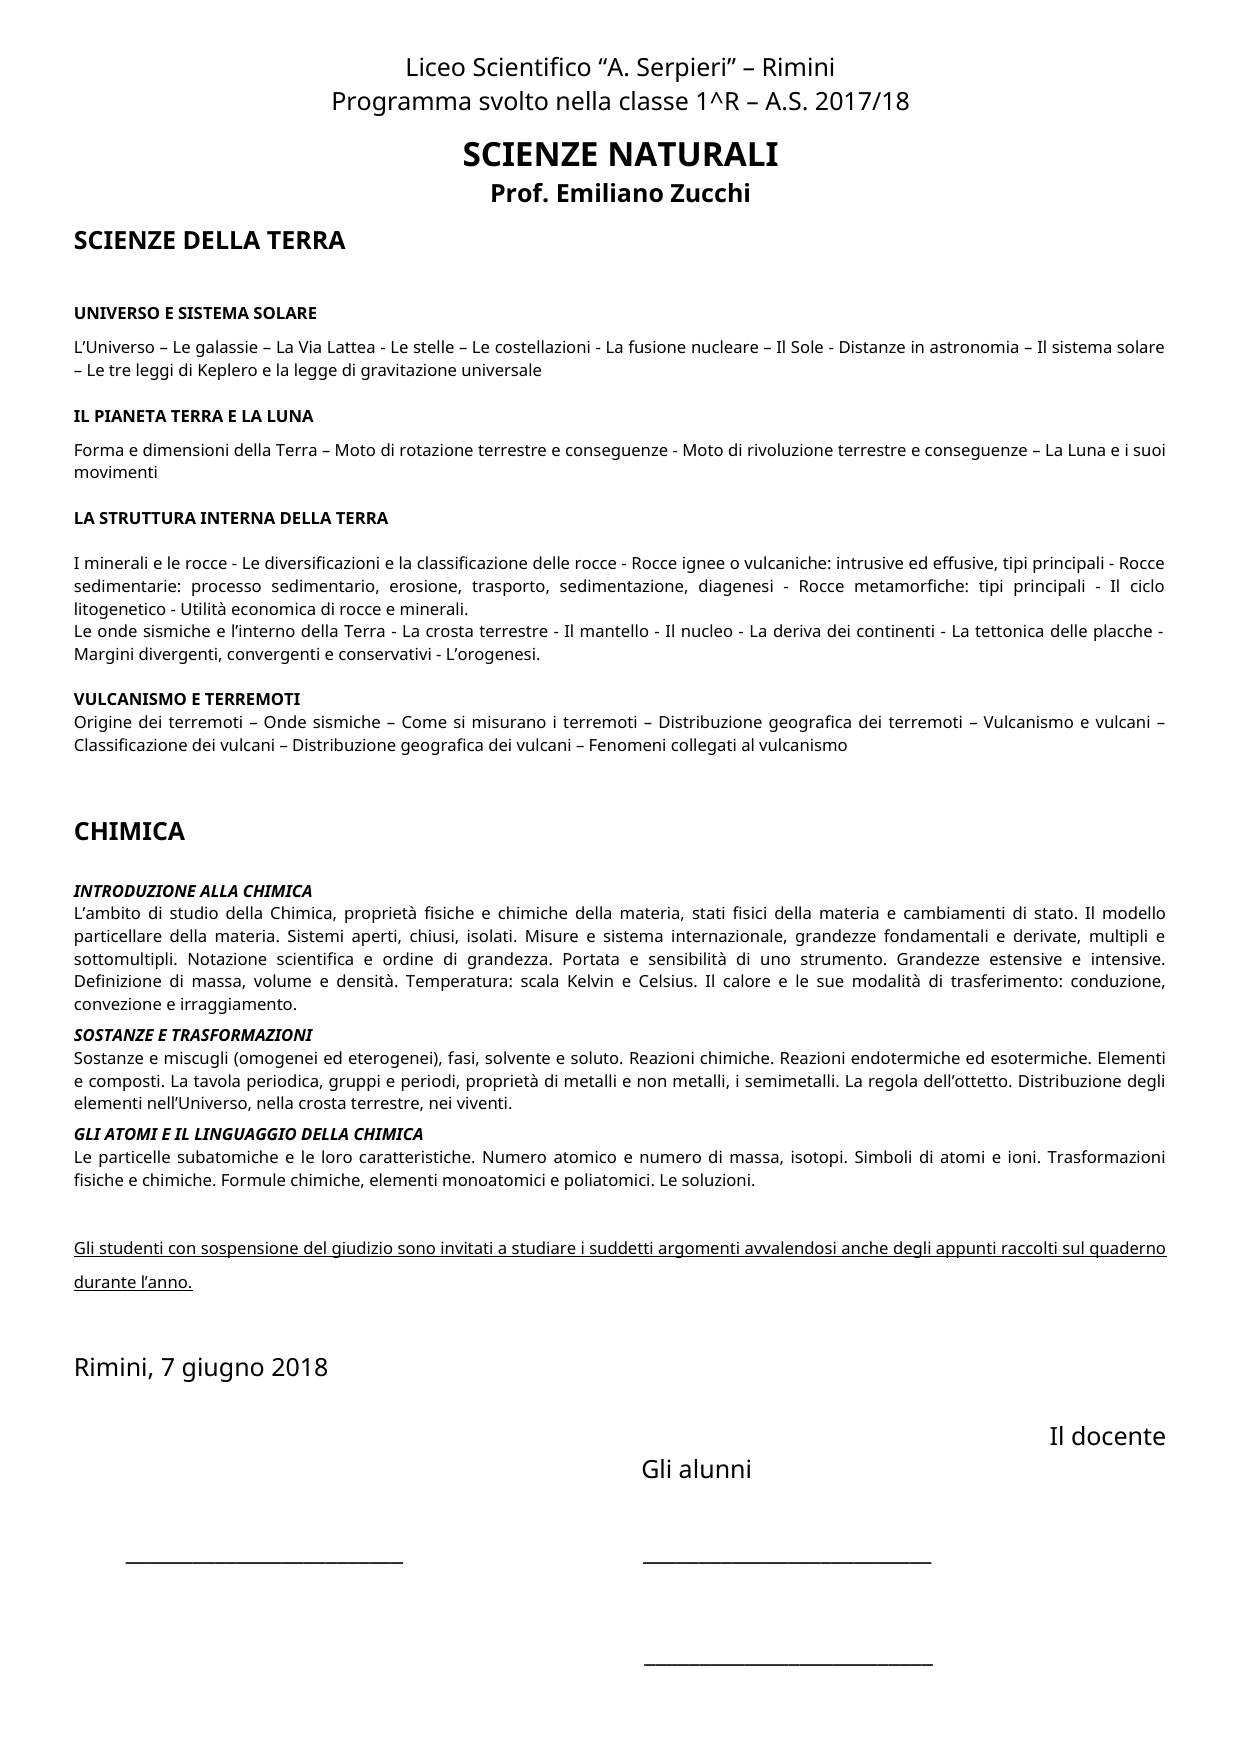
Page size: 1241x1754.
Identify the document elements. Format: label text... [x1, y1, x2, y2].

text CHIMICA [74, 814, 1167, 848]
text I minerali e le rocce - Le diversificazioni e la classificazione delle rocce - Rocce ignee o vulcaniche: intrusive ed effusive, tipi principali - Rocce sedimentarie: processo sedimentario, erosione, trasporto, sedimentazione, diagenesi - Rocce metamorfiche: tipi principali - Il ciclo litogenetico - Utilità economica di rocce e minerali. [74, 552, 1167, 620]
text Liceo Scientifico “A. Serpieri” – Rimini [74, 50, 1167, 84]
text Gli studenti con sospensione del giudizio sono invitati a studiare i suddetti argomenti avvalendosi anche degli appunti raccolti sul quaderno durante l’anno. [74, 1257, 1167, 1293]
text _________________________ __________________________ [74, 1534, 1167, 1568]
text INTRODUZIONE ALLA CHIMICA [74, 879, 1167, 902]
text L’Universo – Le galassie – La Via Lattea - Le stelle – Le costellazioni - La fusione nucleare – Il Sole - Distanze in astronomia – Il sistema solare – Le tre leggi di Keplero e la legge di gravitazione universale [74, 336, 1167, 381]
text __________________________ [74, 1636, 1167, 1670]
text Forma e dimensioni della Terra – Moto di rotazione terrestre e conseguenze - Moto di rivoluzione terrestre e conseguenze – e i suoi movimenti [74, 438, 1167, 484]
text Prof. Emiliano Zucchi [74, 176, 1167, 210]
text IL PIANETA TERRA E LA LUNA [74, 404, 1167, 427]
text L’ambito di studio della Chimica, proprietà fisiche e chimiche della materia, stati fisici della materia e cambiamenti di stato. Il modello particellare della materia. Sistemi aperti, chiusi, isolati. Misure e sistema internazionale, grandezze fondamentali e derivate, multipli e sottomultipli. Notazione scientifica e ordine di grandezza. Portata e sensibilità di uno strumento. Grandezze estensive e intensive. Definizione di massa, volume e densità. Temperatura: scala Kelvin e Celsius. Il calore e le sue modalità di trasferimento: conduzione, convezione e irraggiamento. [74, 902, 1167, 1015]
text SOSTANZE E TRASFORMAZIONI [74, 1024, 1167, 1046]
text Il docente Gli alunni [74, 1418, 1167, 1486]
text Origine dei terremoti – Onde sismiche – Come si misurano i terremoti – Distribuzione geografica dei terremoti – Vulcanismo e vulcani – Classificazione dei vulcani – Distribuzione geografica dei vulcani – Fenomeni collegati al vulcanismo [74, 711, 1167, 756]
text Le onde sismiche e l’interno della Terra - La crosta terrestre - Il mantello - Il nucleo - La deriva dei continenti - La tettonica delle placche - Margini divergenti, convergenti e conservativi - L’orogenesi. [74, 620, 1167, 665]
text Gli studenti con sospensione del giudizio sono invitati a studiare i suddetti argomenti avvalendosi anche degli appunti raccolti sul quaderno durante l’anno. [74, 1236, 1167, 1256]
text VULCANISMO E TERREMOTI [74, 688, 1167, 711]
text SCIENZE NATURALI [74, 131, 1167, 176]
text LA STRUTTURA INTERNA DELLA TERRA [74, 506, 1167, 529]
text SCIENZE DELLA TERRA [74, 222, 1167, 257]
text UNIVERSO E SISTEMA SOLARE [74, 302, 1167, 325]
text GLI ATOMI E IL LINGUAGGIO DELLA CHIMICA [74, 1123, 1167, 1146]
text Programma svolto nella classe 1^R – A.S. 2017/18 [74, 84, 1167, 118]
text Sostanze e miscugli (omogenei ed eterogenei), fasi, solvente e soluto. Reazioni chimiche. Reazioni endotermiche ed esotermiche. Elementi e composti. La tavola periodica, gruppi e periodi, proprietà di metalli e non metalli, i semimetalli. La regola dell’ottetto. Distribuzione degli elementi nell’Universo, nella crosta terrestre, nei viventi. [74, 1046, 1167, 1114]
text Rimini, 7 giugno 2018 [74, 1350, 1167, 1384]
text Le particelle subatomiche e le loro caratteristiche. Numero atomico e numero di massa, isotopi. Simboli di atomi e ioni. Trasformazioni fisiche e chimiche. Formule chimiche, elementi monoatomici e poliatomici. Le soluzioni. [74, 1146, 1167, 1191]
